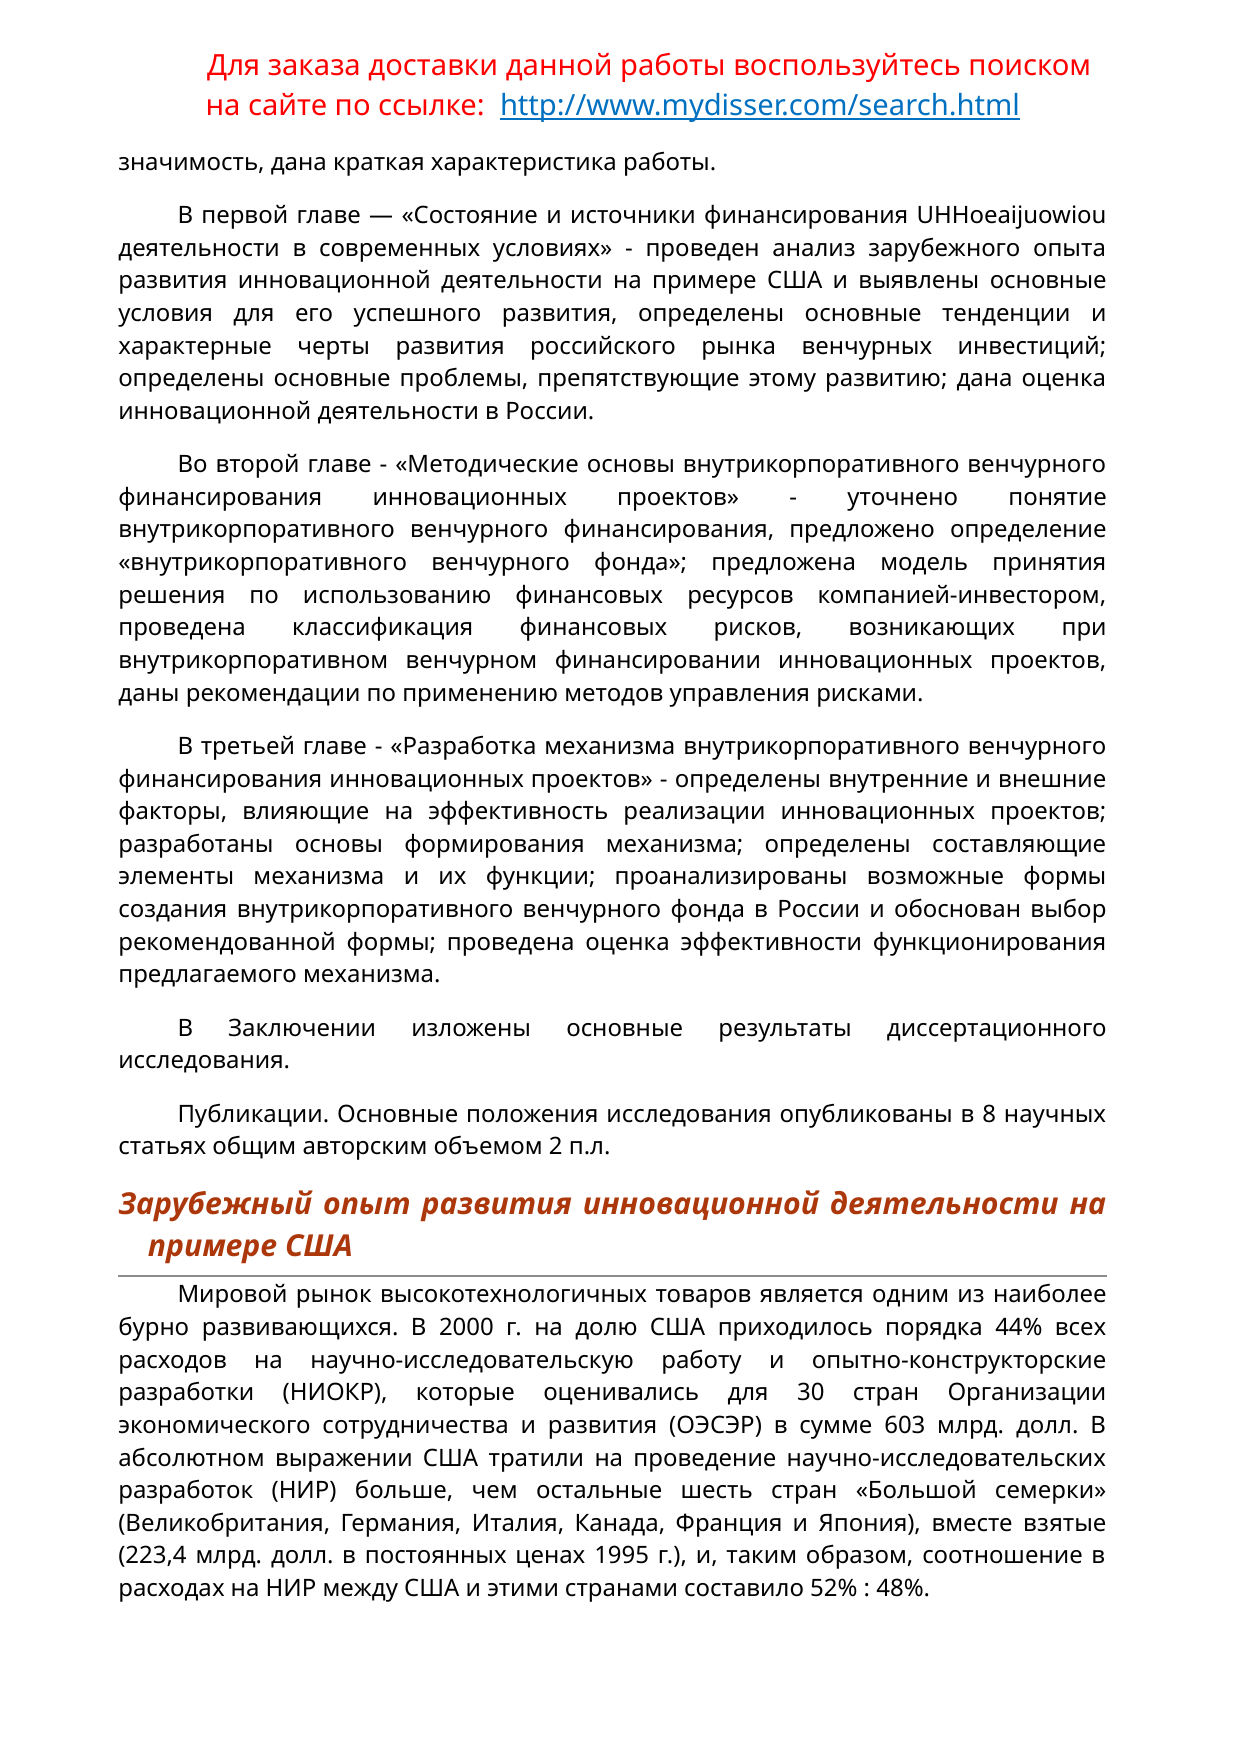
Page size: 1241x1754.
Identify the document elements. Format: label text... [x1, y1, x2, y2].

subtitle Зарубежный опыт развития инновационной деятельности на примере США [118, 1182, 1107, 1275]
